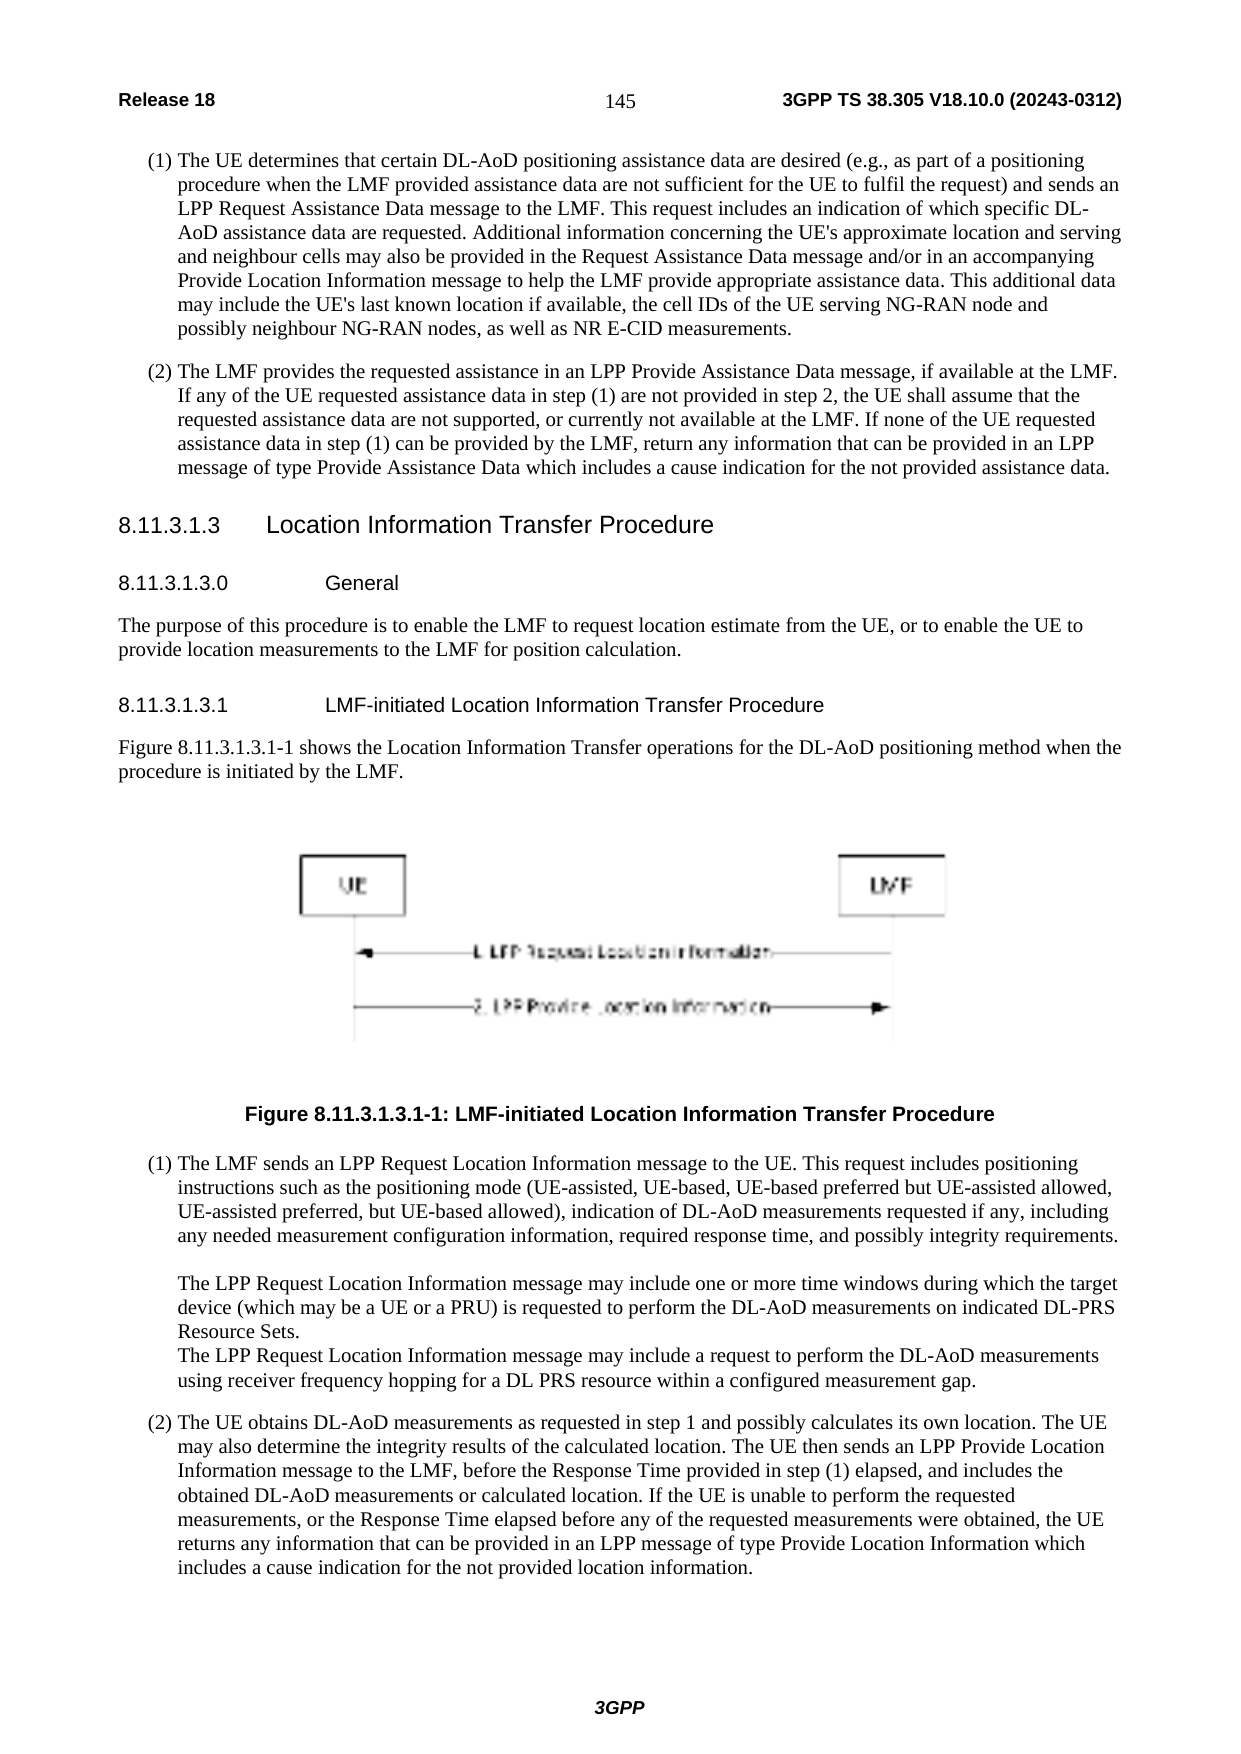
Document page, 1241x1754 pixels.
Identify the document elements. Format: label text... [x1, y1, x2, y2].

text (2) The UE obtains DL-AoD measurements as requested in step 1 and possibly calculates its own location. The UE may also determine the integrity results of the calculated location. The UE then sends an LPP Provide Location Information message to the LMF, before the Response Time provided in step (1) elapsed, and includes the obtained DL-AoD measurements or calculated location. If the UE is unable to perform the requested measurements, or the Response Time elapsed before any of the requested measurements were obtained, the UE returns any information that can be provided in an LPP message of type Provide Location Information which includes a cause indication for the not provided location information. [148, 1410, 1122, 1579]
text (1) The LMF sends an LPP Request Location Information message to the UE. This request includes positioning instructions such as the positioning mode (UE-assisted, UE-based, UE-based preferred but UE-assisted allowed, UE-assisted preferred, but UE-based allowed), indication of DL-AoD measurements requested if any, including any needed measurement configuration information, required response time, and possibly integrity requirements. The LPP Request Location Information message may include one or more time windows during which the target device (which may be a UE or a PRU) is requested to perform the DL-AoD measurements on indicated DL-PRS Resource Sets. The LPP Request Location Information message may include a request to perform the DL-AoD measurements using receiver frequency hopping for a DL PRS resource within a configured measurement gap. [148, 1151, 1122, 1392]
text Figure 8.11.3.1.3.1-1 shows the Location Information Transfer operations for the DL-AoD positioning method when the procedure is initiated by the LMF. [118, 735, 1122, 783]
text The purpose of this procedure is to enable the LMF to request location estimate from the UE, or to enable the UE to provide location measurements to the LMF for position calculation. [118, 613, 1122, 661]
subtitle 8.11.3.1.3.1 LMF-initiated Location Information Transfer Procedure [118, 692, 1122, 716]
subtitle 8.11.3.1.3 Location Information Transfer Procedure [118, 510, 1122, 539]
text (2) The LMF provides the requested assistance in an LPP Provide Assistance Data message, if available at the LMF. If any of the UE requested assistance data in step (1) are not provided in step 2, the UE shall assume that the requested assistance data are not supported, or currently not available at the LMF. If none of the UE requested assistance data in step (1) can be provided by the LMF, return any information that can be provided in an LPP message of type Provide Assistance Data which includes a cause indication for the not provided assistance data. [148, 359, 1122, 479]
text (1) The UE determines that certain DL-AoD positioning assistance data are desired (e.g., as part of a positioning procedure when the LMF provided assistance data are not sufficient for the UE to fulfil the request) and sends an LPP Request Assistance Data message to the LMF. This request includes an indication of which specific DL-AoD assistance data are requested. Additional information concerning the UE's approximate location and serving and neighbour cells may also be provided in the Request Assistance Data message and/or in an accompanying Provide Location Information message to help the LMF provide appropriate assistance data. This additional data may include the UE's last known location if available, the cell IDs of the UE serving NG-RAN node and possibly neighbour NG-RAN nodes, as well as NR E-CID measurements. [148, 147, 1122, 340]
text Figure 8.11.3.1.3.1-1: LMF-initiated Location Information Transfer Procedure [118, 1102, 1122, 1126]
subtitle 8.11.3.1.3.0 General [118, 570, 1122, 594]
